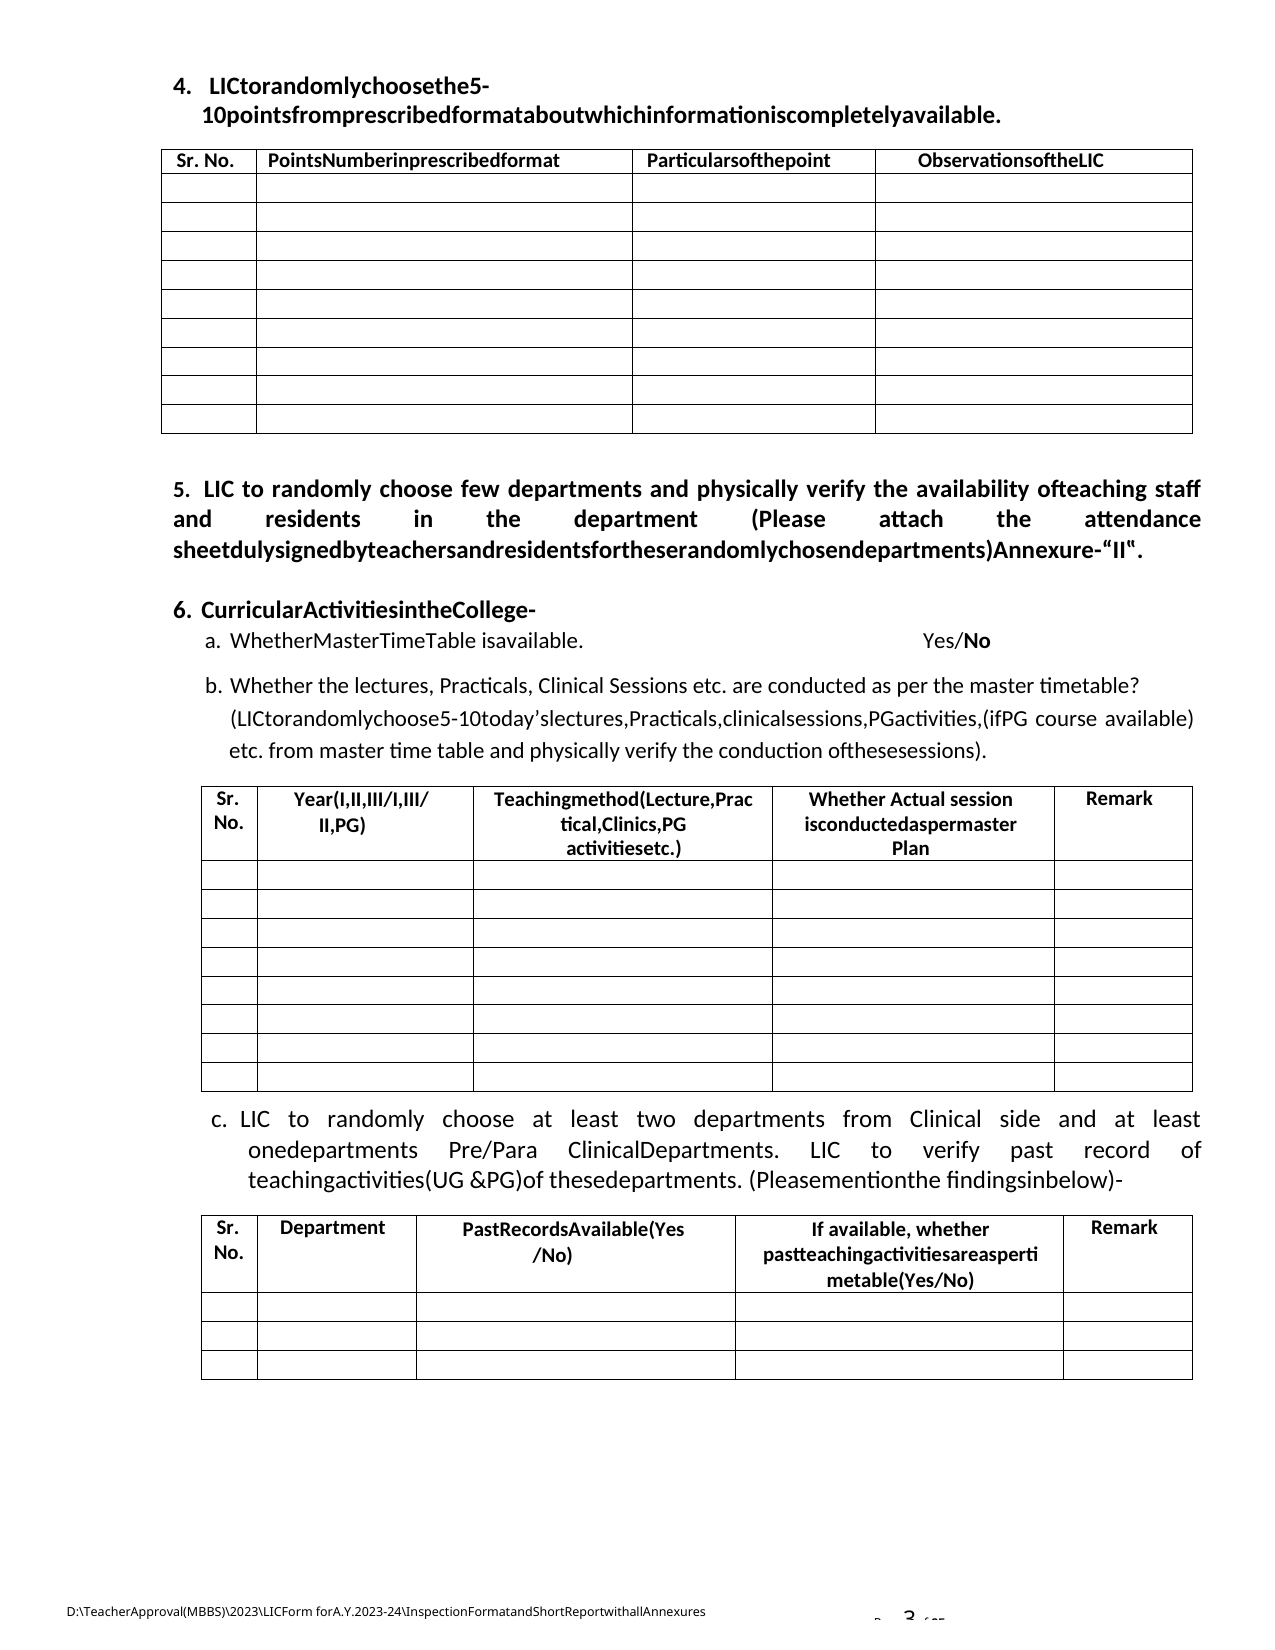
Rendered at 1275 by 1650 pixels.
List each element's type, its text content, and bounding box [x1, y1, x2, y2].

table_header PointsNumberinprescribedformat [257, 150, 632, 173]
table_header Sr. No. [202, 787, 257, 860]
table_cell [474, 890, 772, 918]
table_cell [474, 1034, 772, 1062]
table_cell [1064, 1322, 1192, 1350]
table_cell [633, 203, 875, 231]
table_cell [202, 1322, 257, 1350]
table_cell [202, 1351, 257, 1379]
table_cell [258, 1034, 473, 1062]
list LIC to randomly choose at least two departments from Clinical side and at least onedepartments Pre/Para ClinicalDepartments. LIC to verify past record of teachingactivities(UG &PG)of thesedepartments. (Pleasementionthe findingsinbelow)- [211, 1104, 1202, 1195]
table_cell [474, 948, 772, 976]
table_cell [202, 1293, 257, 1321]
table_cell [474, 919, 772, 947]
table_cell [202, 919, 257, 947]
table_cell [202, 948, 257, 976]
list WhetherMasterTimeTable isavailable. Yes/No [204, 626, 1250, 654]
table_cell [257, 405, 632, 433]
table_header ObservationsoftheLIC [876, 150, 1192, 173]
table_cell [876, 261, 1192, 289]
table_header Remark [1064, 1216, 1192, 1292]
table_cell [773, 948, 1054, 976]
table_cell [633, 376, 875, 404]
table_cell [202, 861, 257, 889]
table_cell [258, 948, 473, 976]
table_cell [257, 261, 632, 289]
table_cell [417, 1351, 735, 1379]
table_cell [736, 1322, 1063, 1350]
table_cell [258, 1293, 416, 1321]
table_cell [257, 319, 632, 347]
table_header Sr. No. [202, 1216, 257, 1292]
table_cell [258, 1005, 473, 1033]
table_cell [773, 1063, 1054, 1091]
table_cell [258, 1063, 473, 1091]
table_cell [162, 232, 256, 260]
table_cell [633, 405, 875, 433]
table_header Sr. No. [162, 150, 256, 173]
table_cell [876, 348, 1192, 375]
table_cell [258, 890, 473, 918]
table_cell [1055, 919, 1192, 947]
table_cell [202, 890, 257, 918]
table_cell [876, 232, 1192, 260]
text (LICtorandomlychoose5-10today’slectures,Practicals,clinicalsessions,PGactivities,(ifPG course available) etc. from master time table and physically verify the conduction ofthesesessions). [229, 704, 1195, 764]
table_cell [736, 1293, 1063, 1321]
table_cell [1064, 1293, 1192, 1321]
table_cell [876, 405, 1192, 433]
table_cell [1055, 890, 1192, 918]
table_cell [258, 1322, 416, 1350]
table_cell [202, 1034, 257, 1062]
table_cell [1055, 1034, 1192, 1062]
table_cell [162, 405, 256, 433]
table_header PastRecordsAvailable(Yes/No) [417, 1216, 735, 1292]
table_cell [633, 232, 875, 260]
table_cell [876, 203, 1192, 231]
list LICtorandomlychoosethe5-10pointsfromprescribedformataboutwhichinformationiscompletelyavailable. [173, 71, 1126, 130]
table_cell [258, 919, 473, 947]
table_cell [876, 376, 1192, 404]
table_header Year(I,II,III/I,III/II,PG) [258, 787, 473, 860]
table_cell [1064, 1351, 1192, 1379]
table_cell [1055, 948, 1192, 976]
table_cell [633, 348, 875, 375]
table_cell [773, 1034, 1054, 1062]
table_header Whether Actual session isconductedaspermaster Plan [773, 787, 1054, 860]
table_cell [1055, 1063, 1192, 1091]
table_cell [257, 290, 632, 318]
table_cell [474, 1005, 772, 1033]
table_cell [162, 319, 256, 347]
table_cell [257, 203, 632, 231]
table_cell [257, 232, 632, 260]
table_cell [257, 376, 632, 404]
list LIC to randomly choose few departments and physically verify the availability ofteaching staff and residents in the department (Please attach the attendance sheetdulysignedbyteachersandresidentsfortheserandomlychosendepartments)Annexure-“II‟. [173, 473, 1202, 564]
table_header Teachingmethod(Lecture,Practical,Clinics,PG activitiesetc.) [474, 787, 772, 860]
list CurricularActivitiesintheCollege- [173, 595, 1250, 625]
table_cell [474, 1063, 772, 1091]
table_cell [162, 261, 256, 289]
list Whether the lectures, Practicals, Clinical Sessions etc. are conducted as per the master timetable? [205, 672, 1169, 699]
table_cell [417, 1322, 735, 1350]
table_cell [258, 977, 473, 1004]
table_cell [876, 319, 1192, 347]
table_cell [202, 1063, 257, 1091]
table_cell [633, 174, 875, 202]
table_cell [474, 977, 772, 1004]
table_cell [876, 174, 1192, 202]
table_cell [257, 348, 632, 375]
table_cell [257, 174, 632, 202]
table_cell [162, 203, 256, 231]
table_cell [417, 1293, 735, 1321]
table_cell [633, 261, 875, 289]
table_cell [773, 861, 1054, 889]
table_cell [773, 977, 1054, 1004]
table_cell [1055, 861, 1192, 889]
table_cell [773, 1005, 1054, 1033]
table_cell [162, 290, 256, 318]
table_cell [202, 977, 257, 1004]
table_header Department [258, 1216, 416, 1292]
table_cell [633, 290, 875, 318]
table_cell [1055, 1005, 1192, 1033]
table_cell [876, 290, 1192, 318]
table_cell [773, 919, 1054, 947]
table_cell [162, 348, 256, 375]
table_cell [773, 890, 1054, 918]
table_cell [162, 174, 256, 202]
table_header Remark [1055, 787, 1192, 860]
table_cell [258, 861, 473, 889]
table_header Particularsofthepoint [633, 150, 875, 173]
table_cell [474, 861, 772, 889]
table_cell [258, 1351, 416, 1379]
table_cell [202, 1005, 257, 1033]
table_cell [633, 319, 875, 347]
table_cell [162, 376, 256, 404]
table_cell [736, 1351, 1063, 1379]
table_header If available, whether pastteachingactivitiesareaspertimetable(Yes/No) [736, 1216, 1063, 1292]
table_cell [1055, 977, 1192, 1004]
